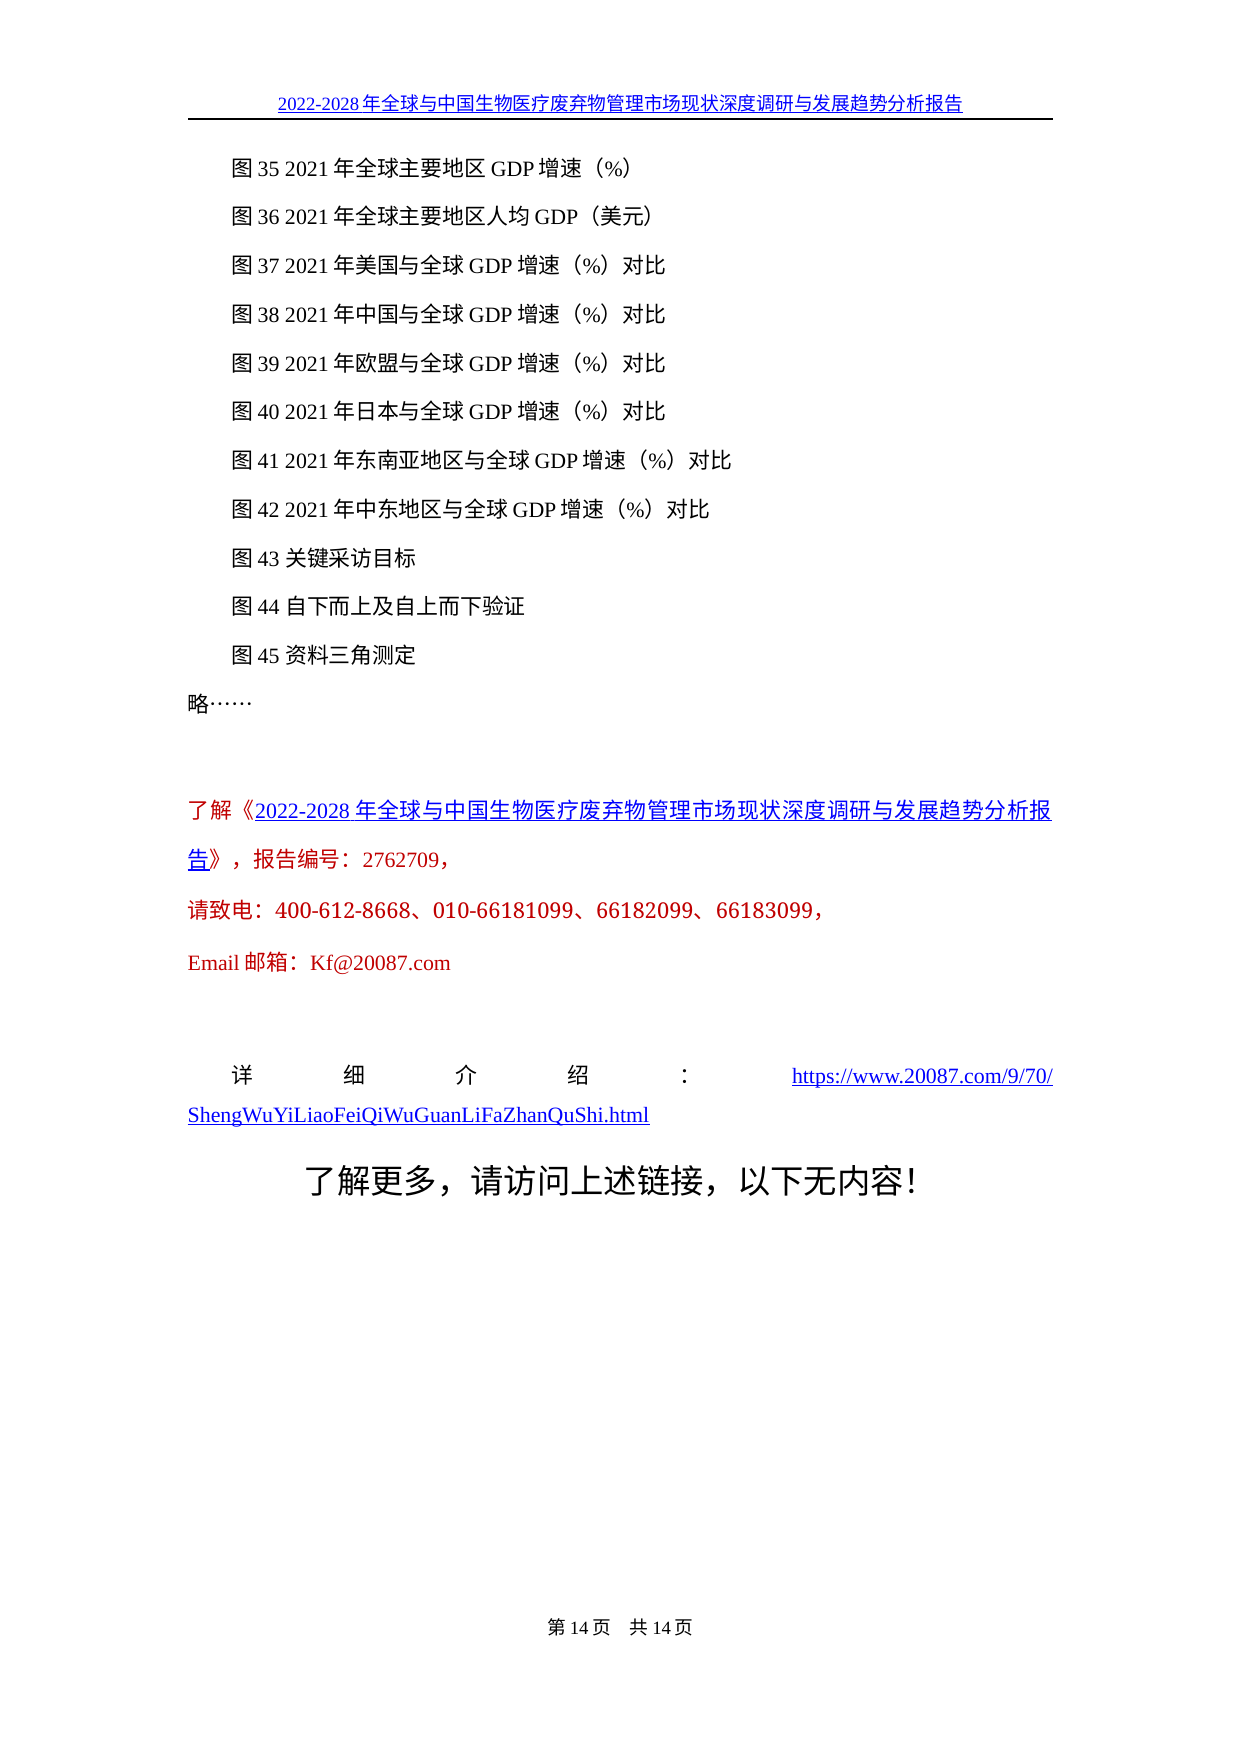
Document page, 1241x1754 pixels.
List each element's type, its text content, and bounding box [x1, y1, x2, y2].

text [187, 150, 1053, 719]
text Email邮箱：Kf@20087.com [187, 945, 1053, 977]
title 了解更多，请访问上述链接，以下无内容！ [187, 1147, 1053, 1212]
text 请致电：400-612-8668、010-66181099、66182099、66183099， [187, 893, 1053, 926]
text 了解《2022-2028年全球与中国生物医疗废弃物管理市场现状深度调研与发展趋势分析报告》，报告编号：2762709， [187, 793, 1053, 874]
text 详细介绍：https://www.20087.com/9/70/ShengWuYiLiaoFeiQiWuGuanLiFaZhanQuShi.html [187, 1058, 1053, 1131]
